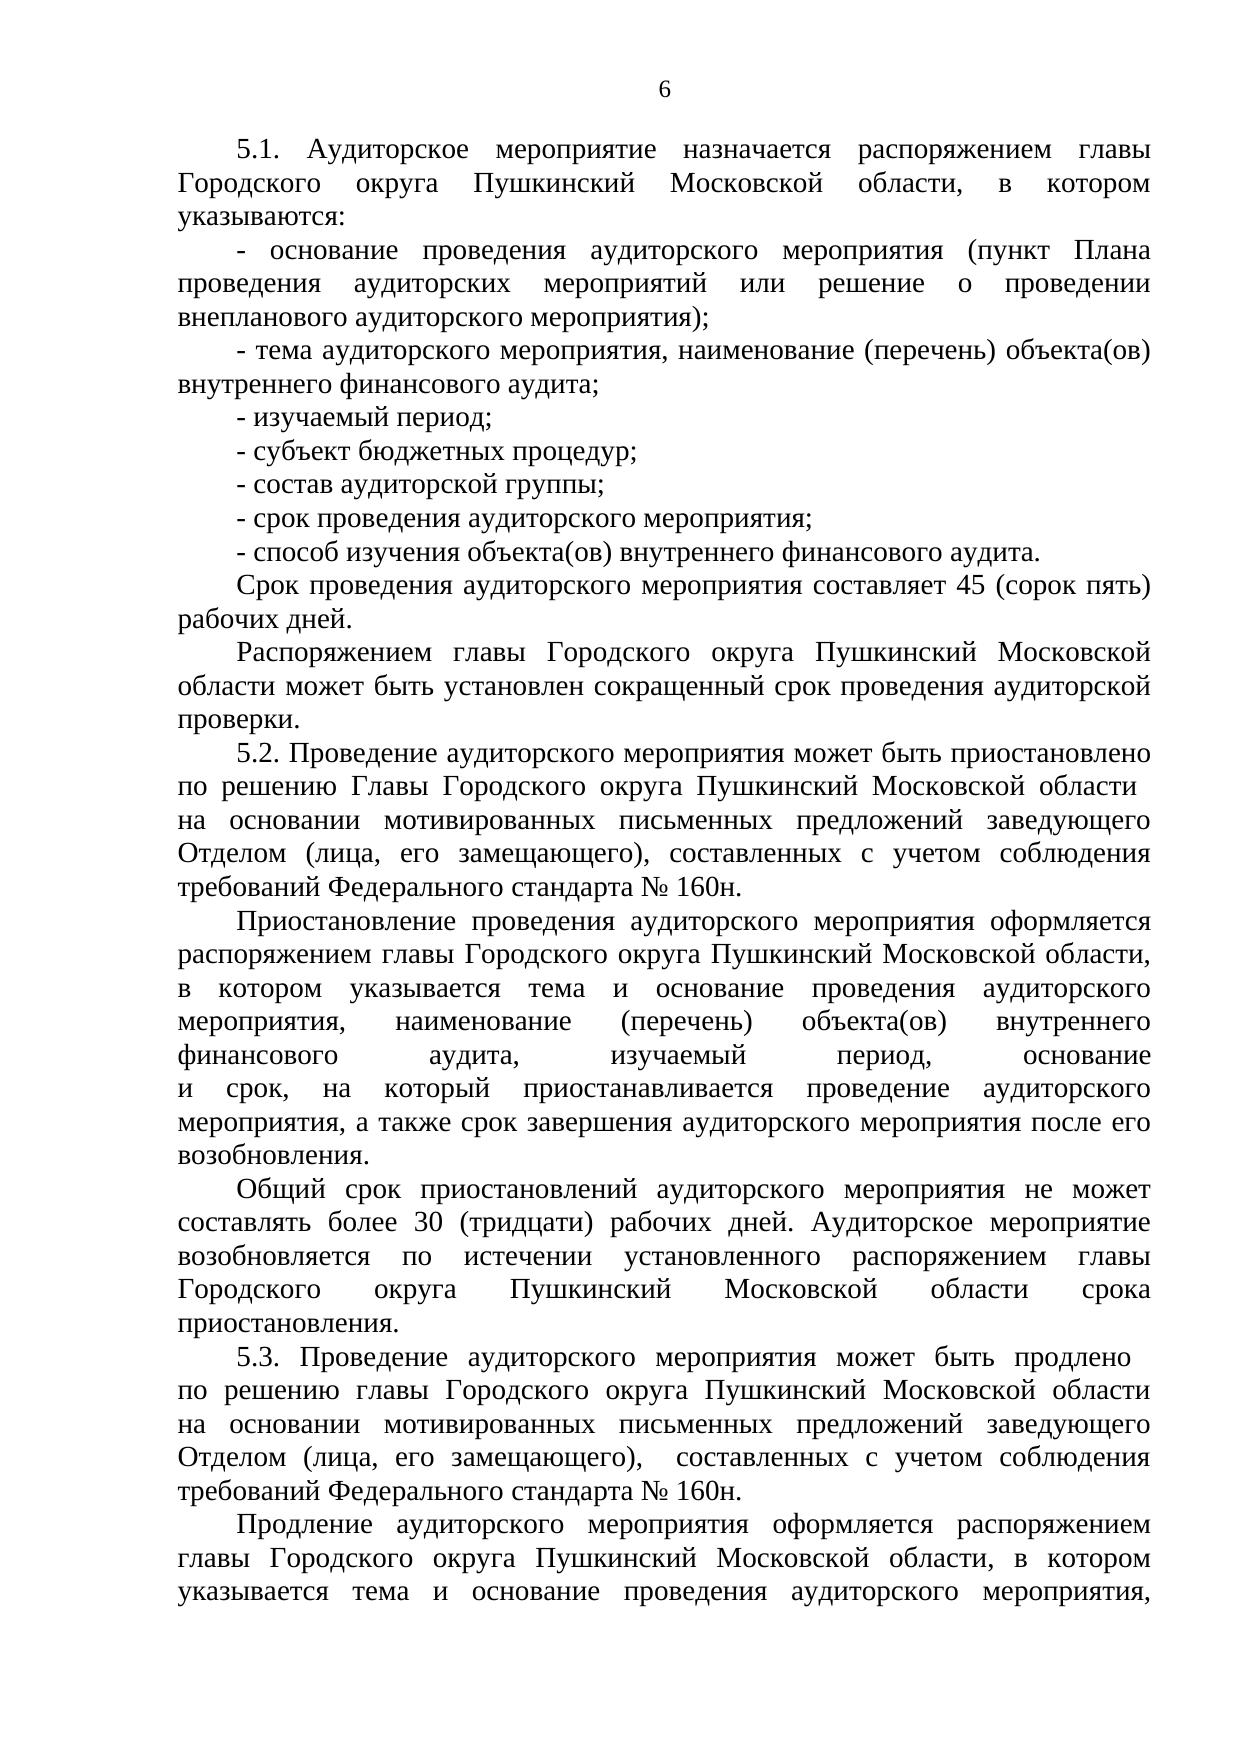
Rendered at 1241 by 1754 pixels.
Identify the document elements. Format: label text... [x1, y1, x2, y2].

text - основание проведения аудиторского мероприятия (пункт Плана проведения аудиторских мероприятий или решение о проведении внепланового аудиторского мероприятия); [177, 232, 1152, 332]
text Распоряжением главы Городского округа Пушкинский Московской области может быть установлен сокращенный срок проведения аудиторской проверки. [177, 634, 1152, 735]
text - состав аудиторской группы; [177, 467, 1152, 500]
text Срок проведения аудиторского мероприятия составляет 45 (сорок пять) рабочих дней. [177, 567, 1152, 634]
text Общий срок приостановлений аудиторского мероприятия не может составлять более 30 (тридцати) рабочих дней. Аудиторское мероприятие возобновляется по истечении установленного распоряжением главы Городского округа Пушкинский Московской области срока приостановления. [177, 1171, 1152, 1339]
text - тема аудиторского мероприятия, наименование (перечень) объекта(ов) внутреннего финансового аудита; [177, 332, 1152, 399]
text - изучаемый период; [177, 399, 1152, 433]
text - субъект бюджетных процедур; [177, 433, 1152, 467]
text 5.3. Проведение аудиторского мероприятия может быть продлено по решению главы Городского округа Пушкинский Московской области на основании мотивированных письменных предложений заведующего Отделом (лица, его замещающего), составленных с учетом соблюдения требований Федерального стандарта № 160н. [177, 1339, 1152, 1506]
text 5.1. Аудиторское мероприятие назначается распоряжением главы Городского округа Пушкинский Московской области, в котором указываются: [177, 131, 1152, 232]
text 5.2. Проведение аудиторского мероприятия может быть приостановлено по решению Главы Городского округа Пушкинский Московской области на основании мотивированных письменных предложений заведующего Отделом (лица, его замещающего), составленных с учетом соблюдения требований Федерального стандарта № 160н. [177, 735, 1152, 903]
text - способ изучения объекта(ов) внутреннего финансового аудита. [177, 534, 1152, 567]
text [177, 1506, 1152, 1607]
text - срок проведения аудиторского мероприятия; [177, 500, 1152, 534]
text Приостановление проведения аудиторского мероприятия оформляется распоряжением главы Городского округа Пушкинский Московской области, в котором указывается тема и основание проведения аудиторского мероприятия, наименование (перечень) объекта(ов) внутреннего финансового аудита, изучаемый период, основание и срок, на который приостанавливается проведение аудиторского мероприятия, а также срок завершения аудиторского мероприятия после его возобновления. [177, 903, 1152, 1171]
